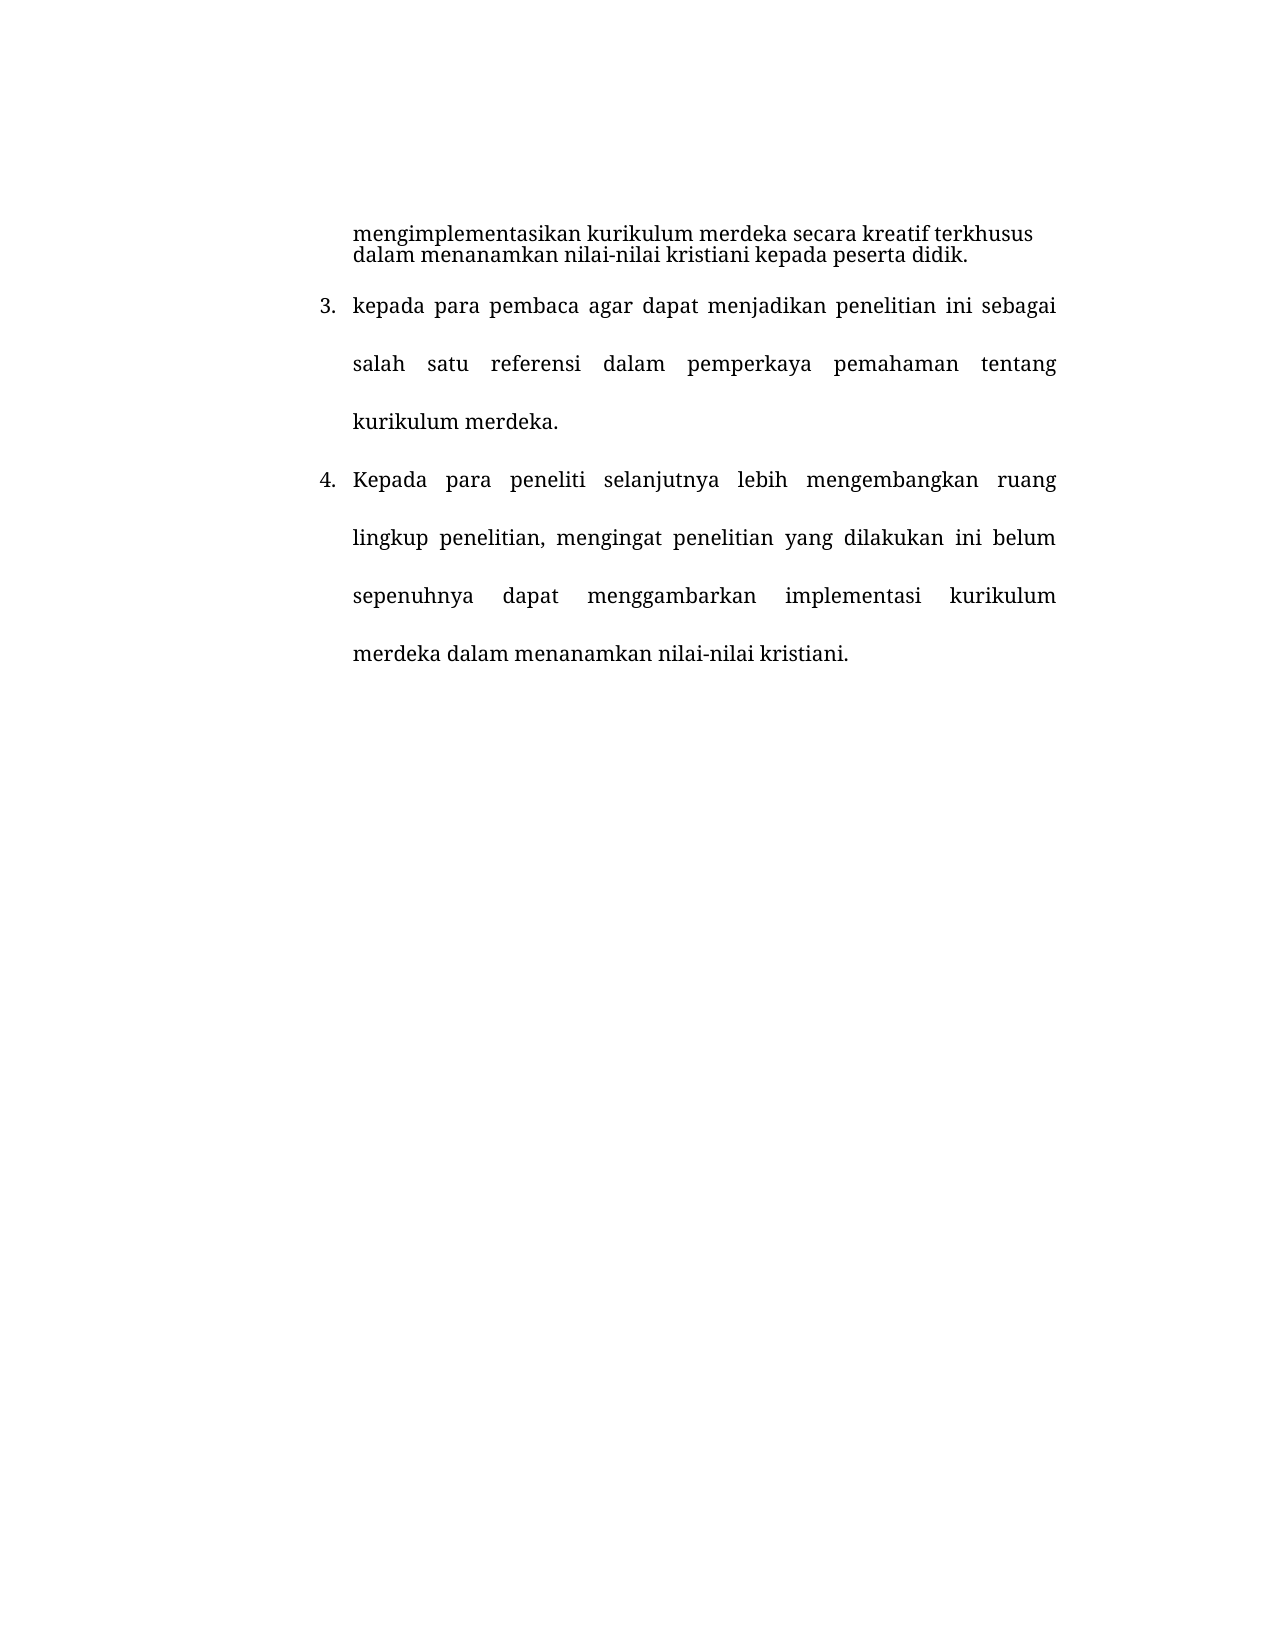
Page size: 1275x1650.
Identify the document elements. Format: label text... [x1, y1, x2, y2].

text mengimplementasikan kurikulum merdeka secara kreatif terkhusus dalam menanamkan nilai-nilai kristiani kepada peserta didik. [353, 225, 1057, 267]
list kepada para pembaca agar dapat menjadikan penelitian ini sebagai salah satu referensi dalam pemperkaya pemahaman tentang kurikulum merdeka. [319, 267, 1057, 441]
list Kepada para peneliti selanjutnya lebih mengembangkan ruang lingkup penelitian, mengingat penelitian yang dilakukan ini belum sepenuhnya dapat menggambarkan implementasi kurikulum merdeka dalam menanamkan nilai-nilai kristiani. [319, 441, 1057, 673]
